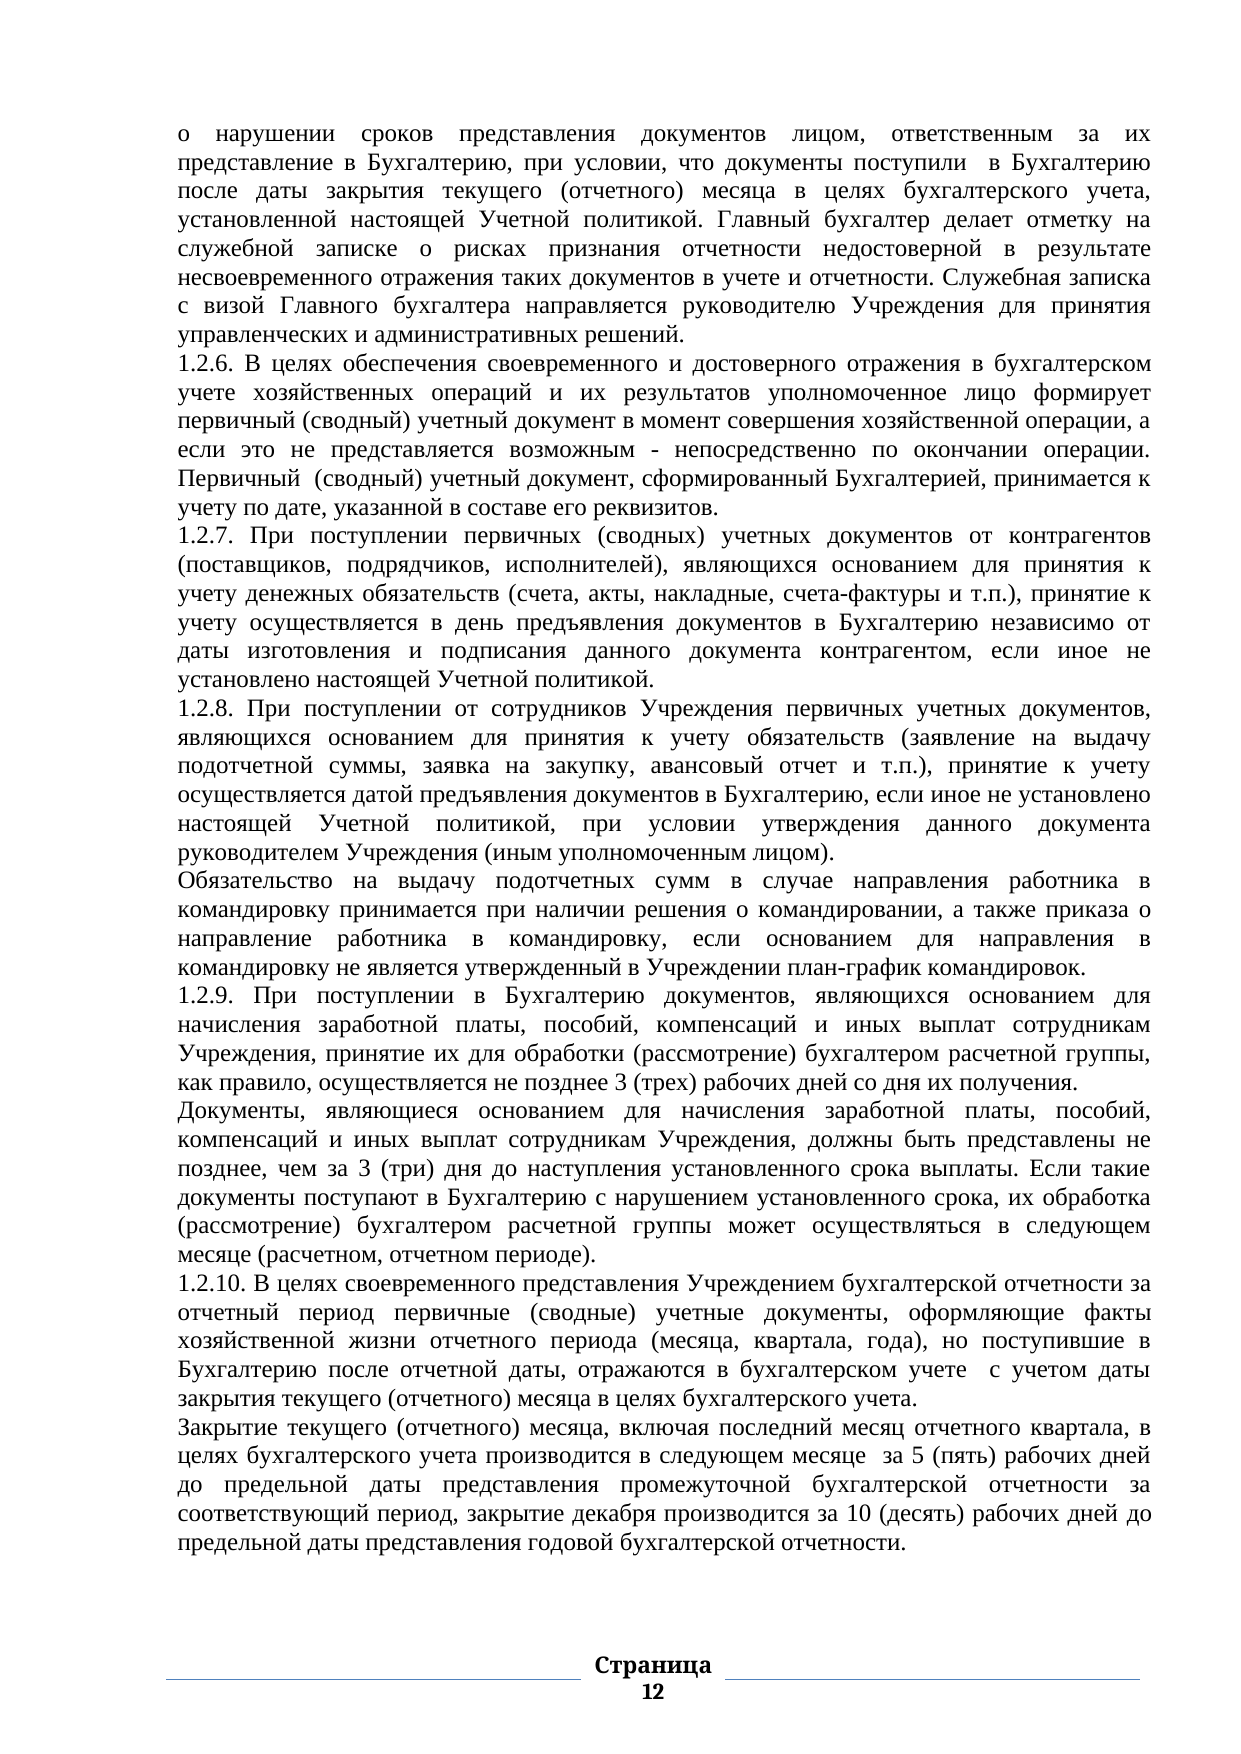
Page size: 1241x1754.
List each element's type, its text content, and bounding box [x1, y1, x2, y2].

text 1.2.9. При поступлении в Бухгалтерию документов, являющихся основанием для начисления заработной платы, пособий, компенсаций и иных выплат сотрудникам Учреждения, принятие их для обработки (рассмотрение) бухгалтером расчетной группы, как правило, осуществляется не позднее 3 (трех) рабочих дней со дня их получения. [177, 981, 1152, 1096]
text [177, 118, 1152, 348]
text 1.2.8. При поступлении от сотрудников Учреждения первичных учетных документов, являющихся основанием для принятия к учету обязательств (заявление на выдачу подотчетной суммы, заявка на закупку, авансовый отчет и т.п.), принятие к учету осуществляется датой предъявления документов в Бухгалтерию, если иное не установлено настоящей Учетной политикой, при условии утверждения данного документа руководителем Учреждения (иным уполномоченным лицом). [177, 693, 1152, 866]
text Закрытие текущего (отчетного) месяца, включая последний месяц отчетного квартала, в целях бухгалтерского учета производится в следующем месяце за 5 (пять) рабочих дней до предельной даты представления промежуточной бухгалтерской отчетности за соответствующий период, закрытие декабря производится за 10 (десять) рабочих дней до предельной даты представления годовой бухгалтерской отчетности. [177, 1412, 1152, 1556]
text 1.2.6. В целях обеспечения своевременного и достоверного отражения в бухгалтерском учете хозяйственных операций и их результатов уполномоченное лицо формирует первичный (сводный) учетный документ в момент совершения хозяйственной операции, а если это не представляется возможным - непосредственно по окончании операции. Первичный (сводный) учетный документ, сформированный Бухгалтерией, принимается к учету по дате, указанной в составе его реквизитов. [177, 348, 1152, 521]
text 1.2.10. В целях своевременного представления Учреждением бухгалтерской отчетности за отчетный период первичные (сводные) учетные документы, оформляющие факты хозяйственной жизни отчетного периода (месяца, квартала, года), но поступившие в Бухгалтерию после отчетной даты, отражаются в бухгалтерском учете с учетом даты закрытия текущего (отчетного) месяца в целях бухгалтерского учета. [177, 1268, 1152, 1412]
text Обязательство на выдачу подотчетных сумм в случае направления работника в командировку принимается при наличии решения о командировании, а также приказа о направление работника в командировку, если основанием для направления в командировку не является утвержденный в Учреждении план-график командировок. [177, 866, 1152, 981]
text Документы, являющиеся основанием для начисления заработной платы, пособий, компенсаций и иных выплат сотрудникам Учреждения, должны быть представлены не позднее, чем за 3 (три) дня до наступления установленного срока выплаты. Если такие документы поступают в Бухгалтерию с нарушением установленного срока, их обработка (рассмотрение) бухгалтером расчетной группы может осуществляться в следующем месяце (расчетном, отчетном периоде). [177, 1096, 1152, 1268]
text 1.2.7. При поступлении первичных (сводных) учетных документов от контрагентов (поставщиков, подрядчиков, исполнителей), являющихся основанием для принятия к учету денежных обязательств (счета, акты, накладные, счета-фактуры и т.п.), принятие к учету осуществляется в день предъявления документов в Бухгалтерию независимо от даты изготовления и подписания данного документа контрагентом, если иное не установлено настоящей Учетной политикой. [177, 521, 1152, 693]
